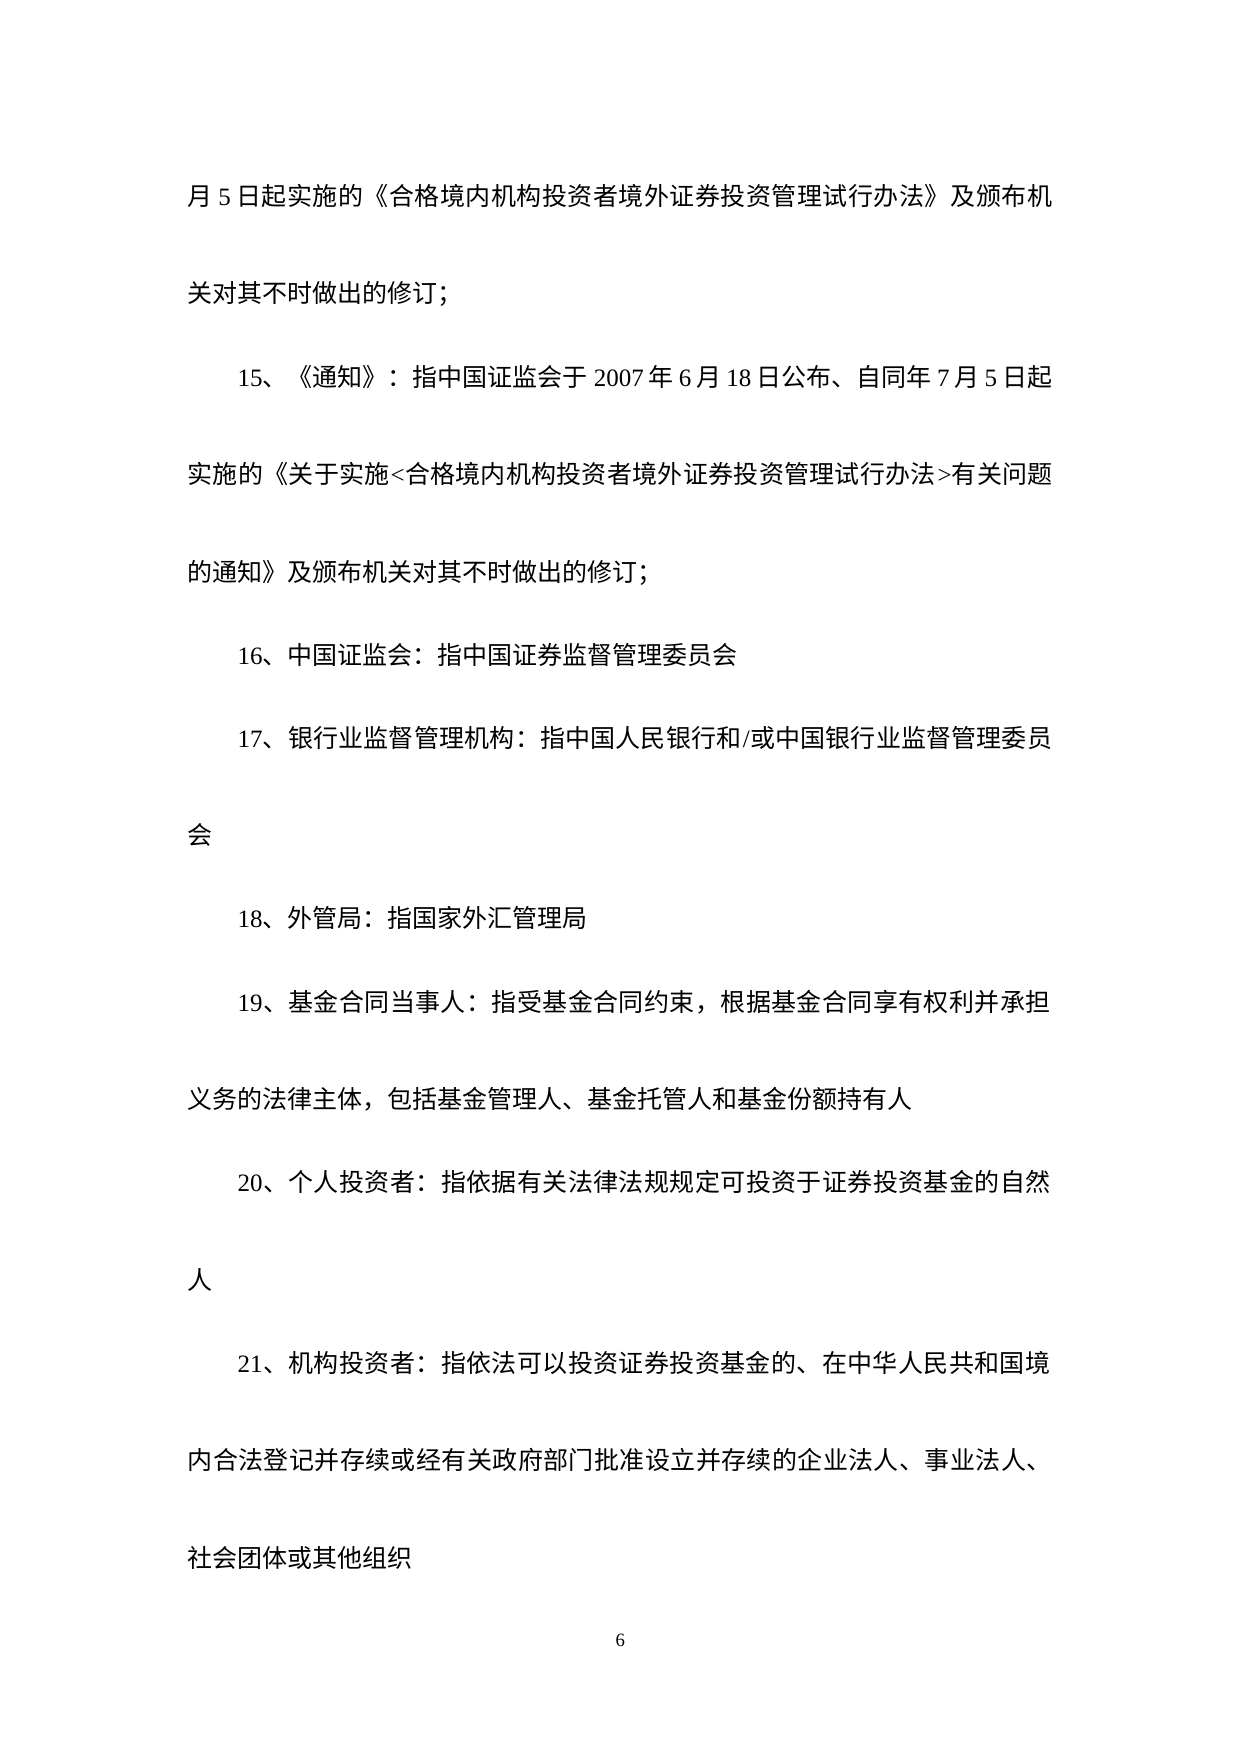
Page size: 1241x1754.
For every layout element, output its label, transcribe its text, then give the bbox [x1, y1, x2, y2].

text 16、中国证监会：指中国证券监督管理委员会 [187, 621, 1053, 686]
text 18、外管局：指国家外汇管理局 [187, 884, 1053, 949]
text 21、机构投资者：指依法可以投资证券投资基金的、在中华人民共和国境内合法登记并存续或经有关政府部门批准设立并存续的企业法人、事业法人、社会团体或其他组织 [187, 1329, 1053, 1589]
text 20、个人投资者：指依据有关法律法规规定可投资于证券投资基金的自然人 [187, 1148, 1053, 1311]
text 15、《通知》：指中国证监会于2007年6月18日公布、自同年7月5日起实施的《关于实施<合格境内机构投资者境外证券投资管理试行办法>有关问题的通知》及颁布机关对其不时做出的修订； [187, 343, 1053, 603]
text 17、银行业监督管理机构：指中国人民银行和/或中国银行业监督管理委员会 [187, 704, 1053, 866]
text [187, 162, 1053, 324]
text 19、基金合同当事人：指受基金合同约束，根据基金合同享有权利并承担义务的法律主体，包括基金管理人、基金托管人和基金份额持有人 [187, 968, 1053, 1130]
